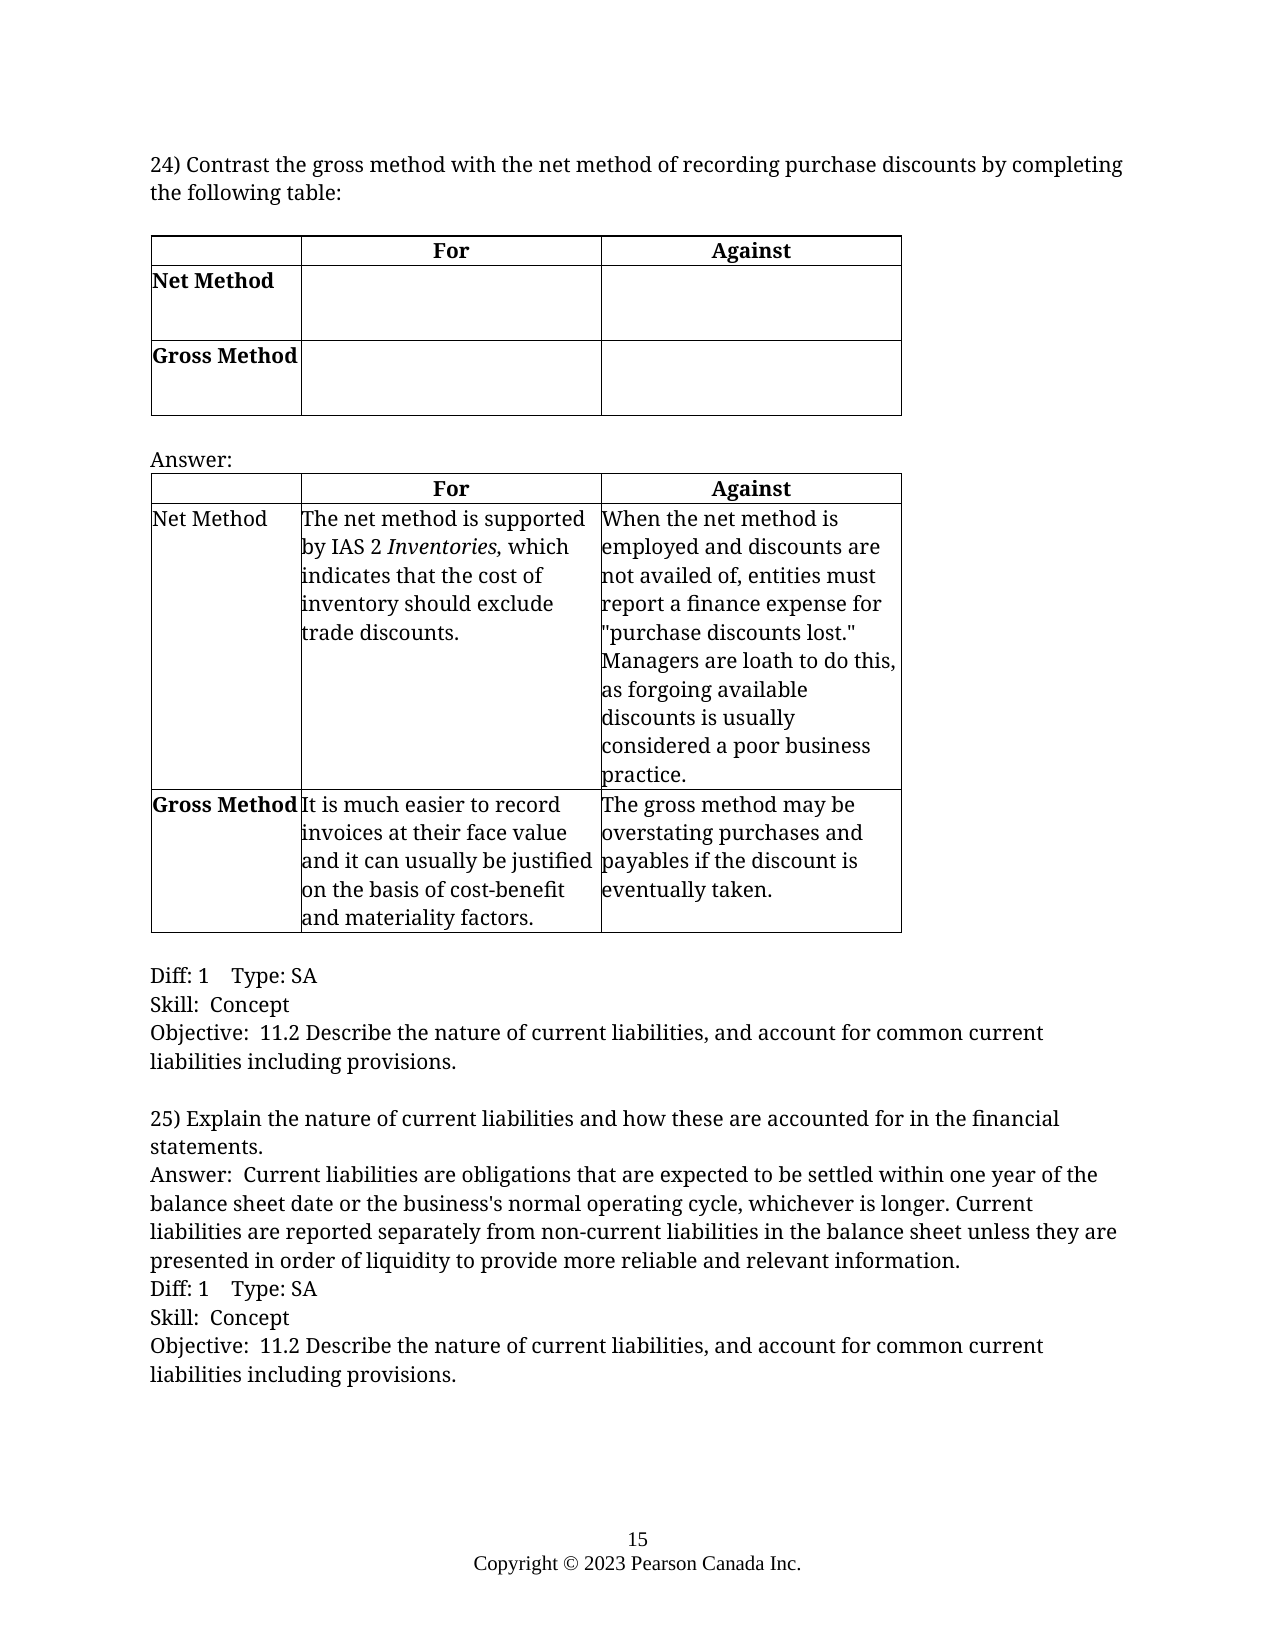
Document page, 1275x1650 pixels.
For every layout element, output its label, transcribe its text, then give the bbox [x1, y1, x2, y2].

table_cell When the net method is employed and discounts are not availed of, entities must report a finance expense for "purchase discounts lost." Managers are loath to do this, as forgoing available discounts is usually considered a poor business practice. [602, 504, 901, 788]
table_cell Net Method [152, 266, 301, 340]
table_header Against [602, 237, 901, 265]
text Skill: Concept [150, 1303, 1125, 1331]
text 25) Explain the nature of current liabilities and how these are accounted for in the financial statements. [150, 1104, 1125, 1161]
text 24) Contrast the gross method with the net method of recording purchase discounts by completing the following table: [150, 150, 1125, 207]
table_cell The net method is supported by IAS 2 Inventories, which indicates that the cost of inventory should exclude trade discounts. [302, 504, 601, 788]
text Skill: Concept [150, 990, 1125, 1018]
table_cell The gross method may be overstating purchases and payables if the discount is eventually taken. [602, 790, 901, 932]
table_cell Gross Method [152, 341, 301, 415]
table_cell Gross Method [152, 790, 301, 932]
text Objective: 11.2 Describe the nature of current liabilities, and account for common current liabilities including provisions. [150, 1018, 1125, 1075]
table_cell [302, 341, 601, 415]
table_cell Net Method [152, 504, 301, 788]
table_cell [602, 266, 901, 340]
text Answer: [150, 445, 1125, 473]
table_cell It is much easier to record invoices at their face value and it can usually be justified on the basis of cost-benefit and materiality factors. [302, 790, 601, 932]
table_header For [302, 237, 601, 265]
text Diff: 1 Type: SA [150, 1274, 1125, 1303]
table_cell [602, 341, 901, 415]
text Objective: 11.2 Describe the nature of current liabilities, and account for common current liabilities including provisions. [150, 1331, 1125, 1388]
text Diff: 1 Type: SA [150, 962, 1125, 990]
table_header For [302, 474, 601, 503]
text Answer: Current liabilities are obligations that are expected to be settled within one year of the balance sheet date or the business's normal operating cycle, whichever is longer. Current liabilities are reported separately from non-current liabilities in the balance sheet unless they are presented in order of liquidity to provide more reliable and relevant information. [150, 1161, 1125, 1274]
table_header [152, 474, 301, 503]
table_header [152, 237, 301, 265]
table_header Against [602, 474, 901, 503]
table_cell [302, 266, 601, 340]
